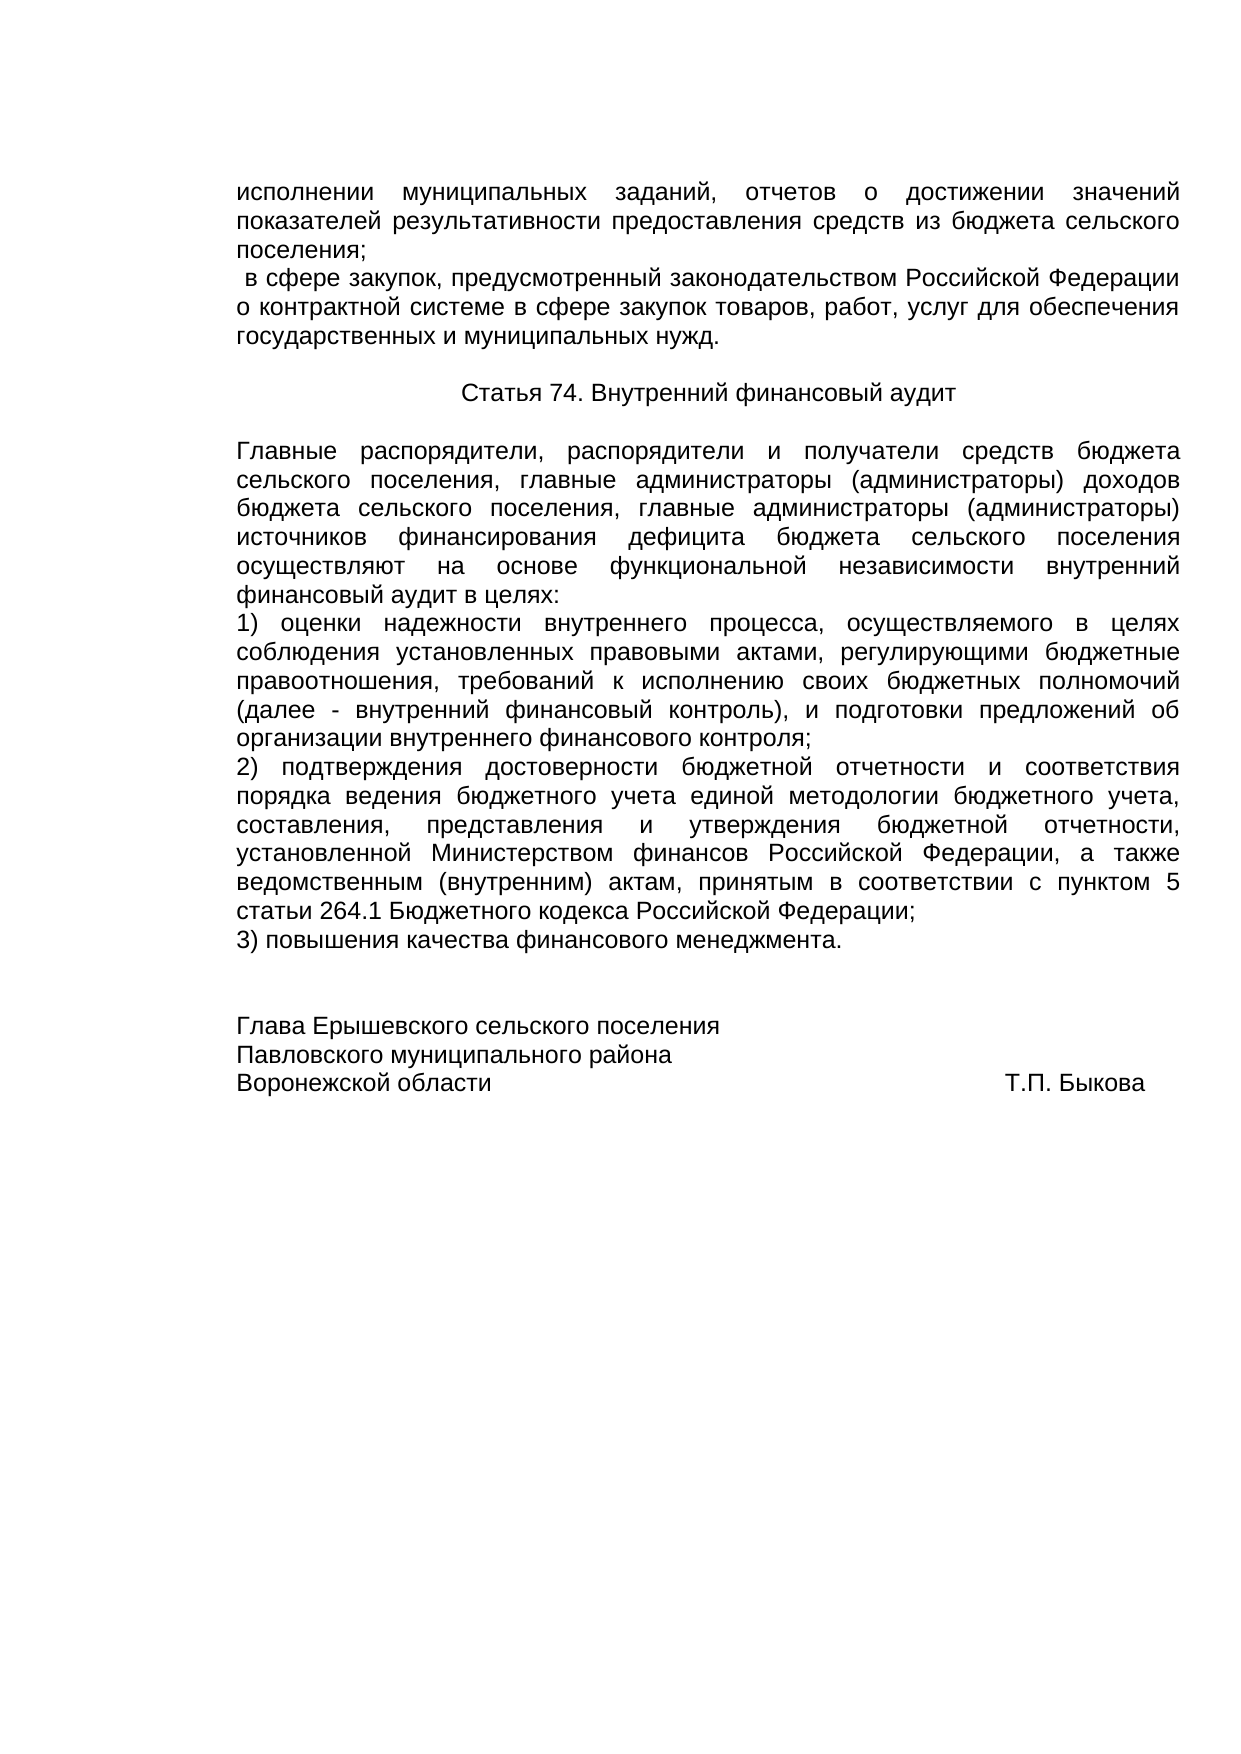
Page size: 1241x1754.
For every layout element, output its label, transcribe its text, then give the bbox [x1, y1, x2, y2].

text Глава Ерышевского сельского поселения [236, 1011, 1181, 1040]
text 3) повышения качества финансового менеджмента. [236, 925, 1181, 953]
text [236, 177, 1181, 263]
text 2) подтверждения достоверности бюджетной отчетности и соответствия порядка ведения бюджетного учета единой методологии бюджетного учета, составления, представления и утверждения бюджетной отчетности, установленной Министерством финансов Российской Федерации, а также ведомственным (внутренним) актам, принятым в соответствии с пунктом 5 статьи 264.1 Бюджетного кодекса Российской Федерации; [236, 752, 1181, 925]
text в сфере закупок, предусмотренный законодательством Российской Федерации о контрактной системе в сфере закупок товаров, работ, услуг для обеспечения государственных и муниципальных нужд. [236, 263, 1181, 350]
text Статья 74. Внутренний финансовый аудит [236, 378, 1181, 407]
text Павловского муниципального района [236, 1040, 1181, 1068]
text Воронежской области Т.П. Быкова [236, 1068, 1181, 1097]
text 1) оценки надежности внутреннего процесса, осуществляемого в целях соблюдения установленных правовыми актами, регулирующими бюджетные правоотношения, требований к исполнению своих бюджетных полномочий (далее - внутренний финансовый контроль), и подготовки предложений об организации внутреннего финансового контроля; [236, 608, 1181, 752]
text Главные распорядители, распорядители и получатели средств бюджета сельского поселения, главные администраторы (администраторы) доходов бюджета сельского поселения, главные администраторы (администраторы) источников финансирования дефицита бюджета сельского поселения осуществляют на основе функциональной независимости внутренний финансовый аудит в целях: [236, 436, 1181, 608]
